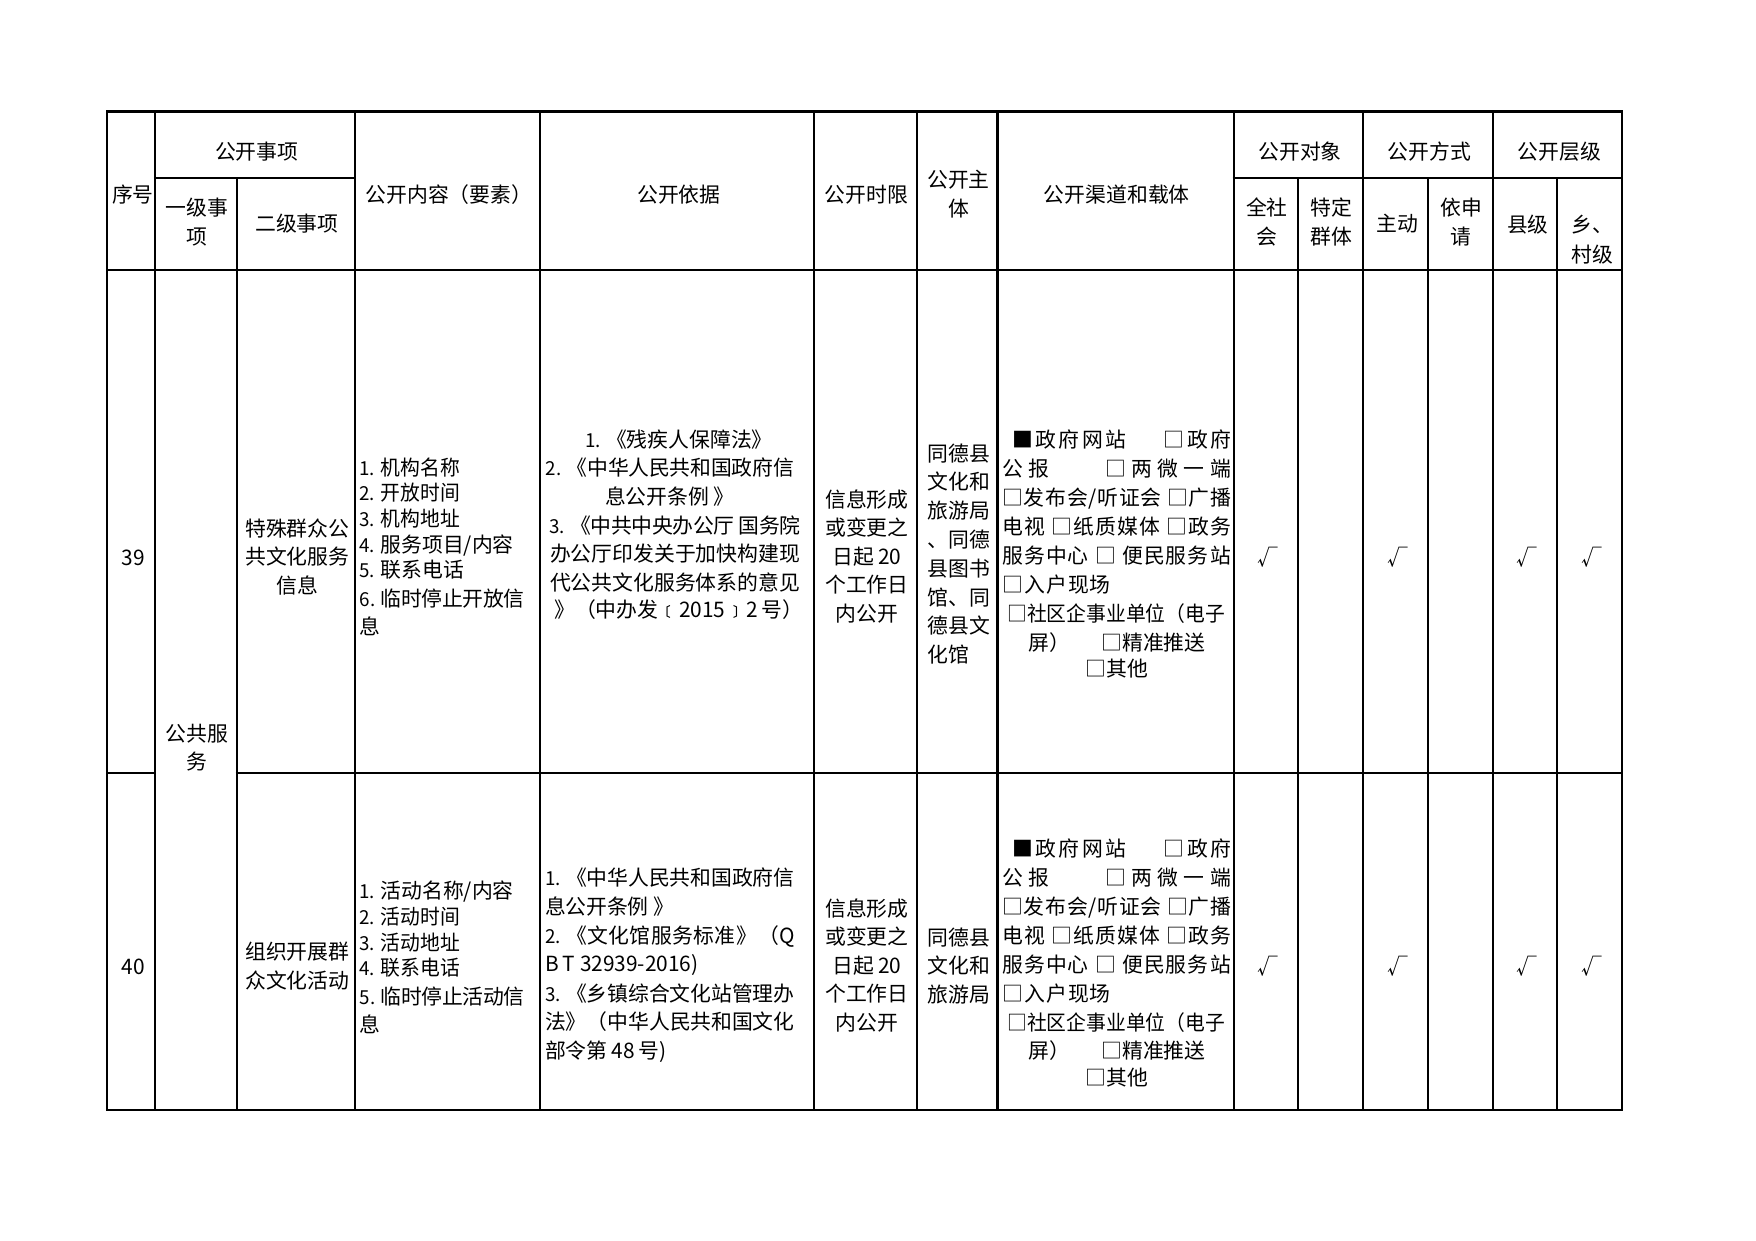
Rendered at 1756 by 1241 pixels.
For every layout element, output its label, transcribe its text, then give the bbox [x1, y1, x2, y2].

table_cell 乡、村级 [1558, 179, 1621, 269]
table_header 公开事项 [156, 113, 354, 177]
table_cell [1429, 774, 1492, 1109]
table_header 公开时限 [815, 113, 916, 269]
table_cell 机构名称 开放时间 机构地址 服务项目/内容 联系电话 临时停止开放信息 [356, 271, 539, 772]
table_cell 同德县文化和旅游局 、同德县图书馆、同德县文化馆 [918, 271, 996, 772]
table_cell 信息形成或变更之日起20个工作日内公开 [815, 271, 916, 772]
table_cell 40 [108, 774, 154, 1109]
table_cell √ [1558, 774, 1621, 1109]
table_cell 《残疾人保障法》 《中华人民共和国政府信息公开条例 》 《中共中央办公厅 国务院办公厅印发关于加快构建现代公共文化服务体系的意见 》（中办发﹝2015﹞2号） [541, 271, 813, 772]
table_cell 组织开展群众文化活动 [238, 774, 354, 1109]
table_header 公开层级 [1494, 113, 1621, 177]
table_cell √ [1558, 271, 1621, 772]
table_cell √ [1364, 774, 1427, 1109]
table_header 公开方式 [1364, 113, 1492, 177]
table_cell √ [1235, 774, 1297, 1109]
table_cell 39 [108, 271, 154, 772]
table_cell 公共服务 [156, 271, 236, 1109]
table_cell √ [1364, 271, 1427, 772]
table_cell 特定群体 [1299, 179, 1362, 269]
table_header 公开主体 [918, 113, 996, 269]
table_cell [999, 271, 1233, 772]
table_cell 主动 [1364, 179, 1427, 269]
table_cell 依申请 [1429, 179, 1492, 269]
table_cell 二级事项 [238, 179, 354, 269]
table_cell [1299, 774, 1362, 1109]
table_header 公开对象 [1235, 113, 1362, 177]
table_cell 同德县文化和旅游局 [918, 774, 996, 1109]
table_cell √ [1235, 271, 1297, 772]
table_cell [1299, 271, 1362, 772]
table_cell 特殊群众公共文化服务信息 [238, 271, 354, 772]
table_cell 一级事项 [156, 179, 236, 269]
table_cell 全社会 [1235, 179, 1297, 269]
table_cell 活动名称/内容 活动时间 活动地址 联系电话 临时停止活动信息 [356, 774, 539, 1109]
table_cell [999, 774, 1233, 1109]
table_header 公开渠道和载体 [999, 113, 1233, 269]
table_header 公开依据 [541, 113, 813, 269]
table_header 序号 [108, 113, 154, 269]
table_cell √ [1494, 774, 1556, 1109]
table_cell 《中华人民共和国政府信息公开条例 》 《文化馆服务标准》（QB T 32939-2016) 《乡镇综合文化站管理办法》（中华人民共和国文化部令第48号) [541, 774, 813, 1109]
table_cell 县级 [1494, 179, 1556, 269]
table_cell 信息形成或变更之日起20个工作日内公开 [815, 774, 916, 1109]
table_cell [1429, 271, 1492, 772]
table_header 公开内容（要素） [356, 113, 539, 269]
table_cell √ [1494, 271, 1556, 772]
